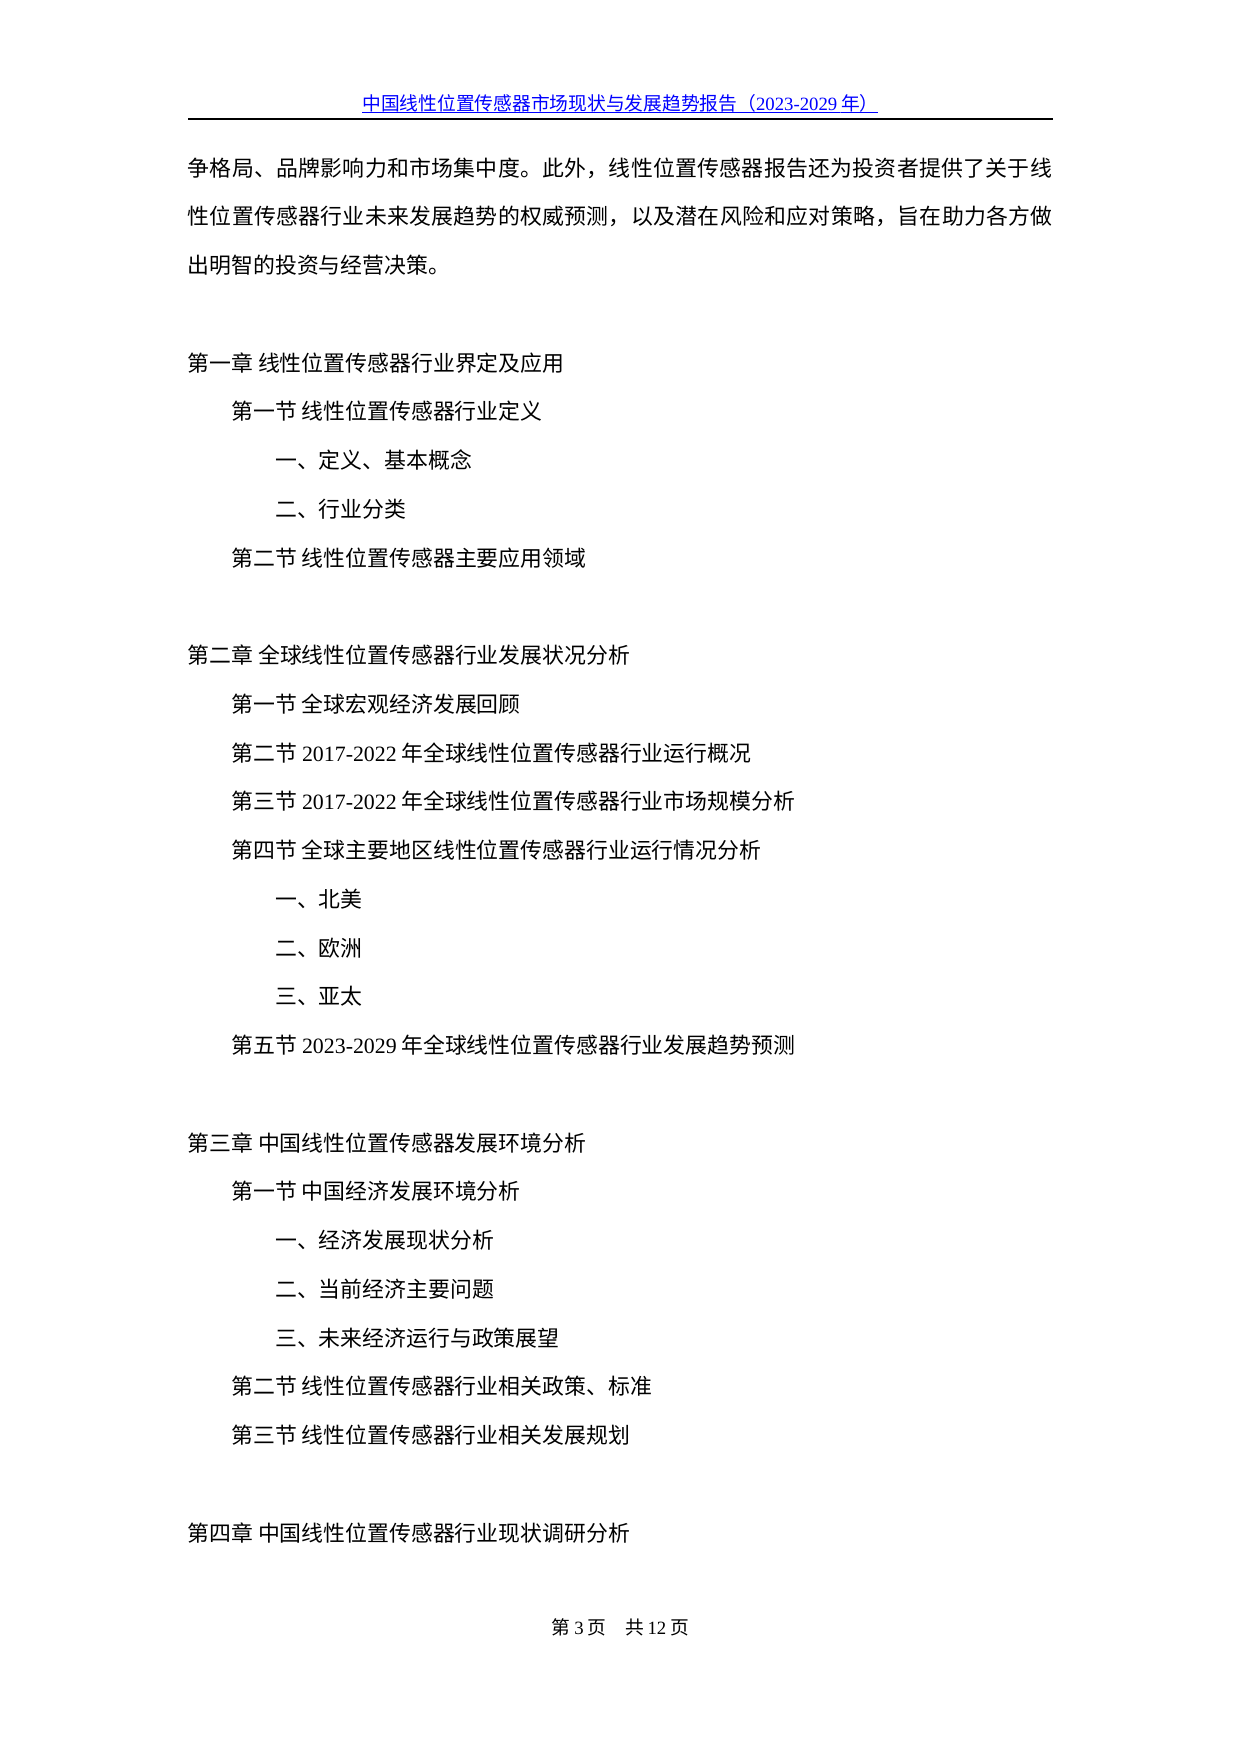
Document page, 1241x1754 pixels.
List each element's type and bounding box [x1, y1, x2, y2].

text [187, 150, 1053, 1548]
